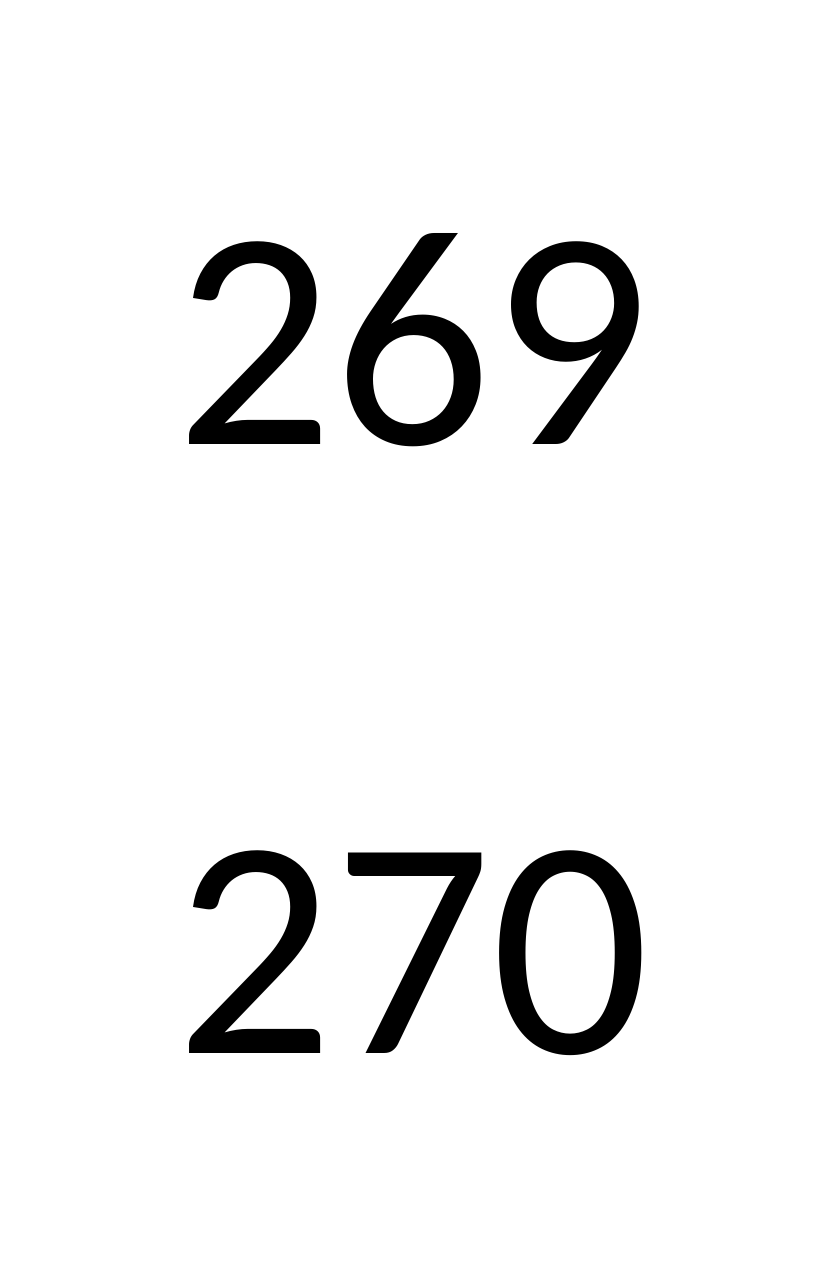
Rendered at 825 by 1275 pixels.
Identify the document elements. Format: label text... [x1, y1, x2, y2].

text 269 [75, 141, 750, 522]
text 270 [75, 750, 750, 1132]
